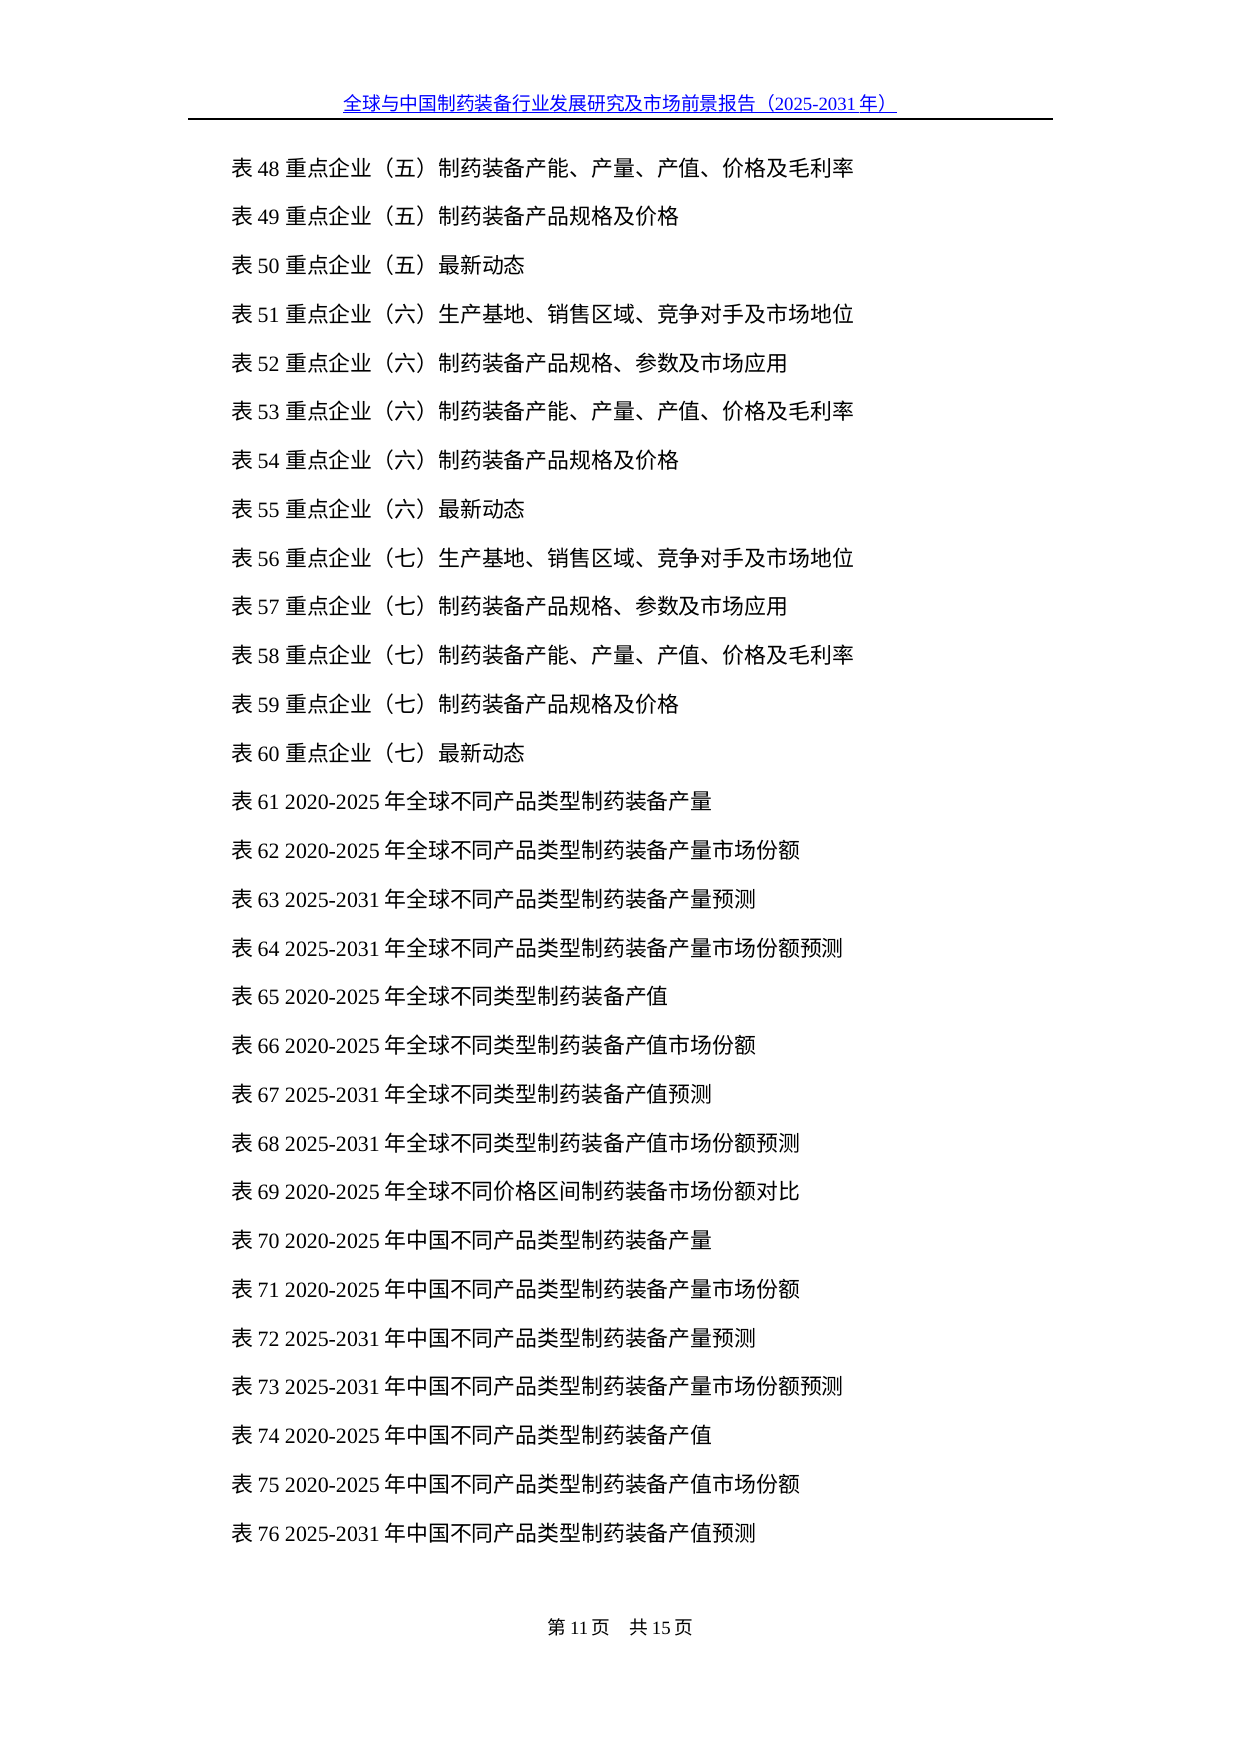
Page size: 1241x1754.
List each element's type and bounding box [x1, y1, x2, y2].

text [187, 150, 1053, 1548]
